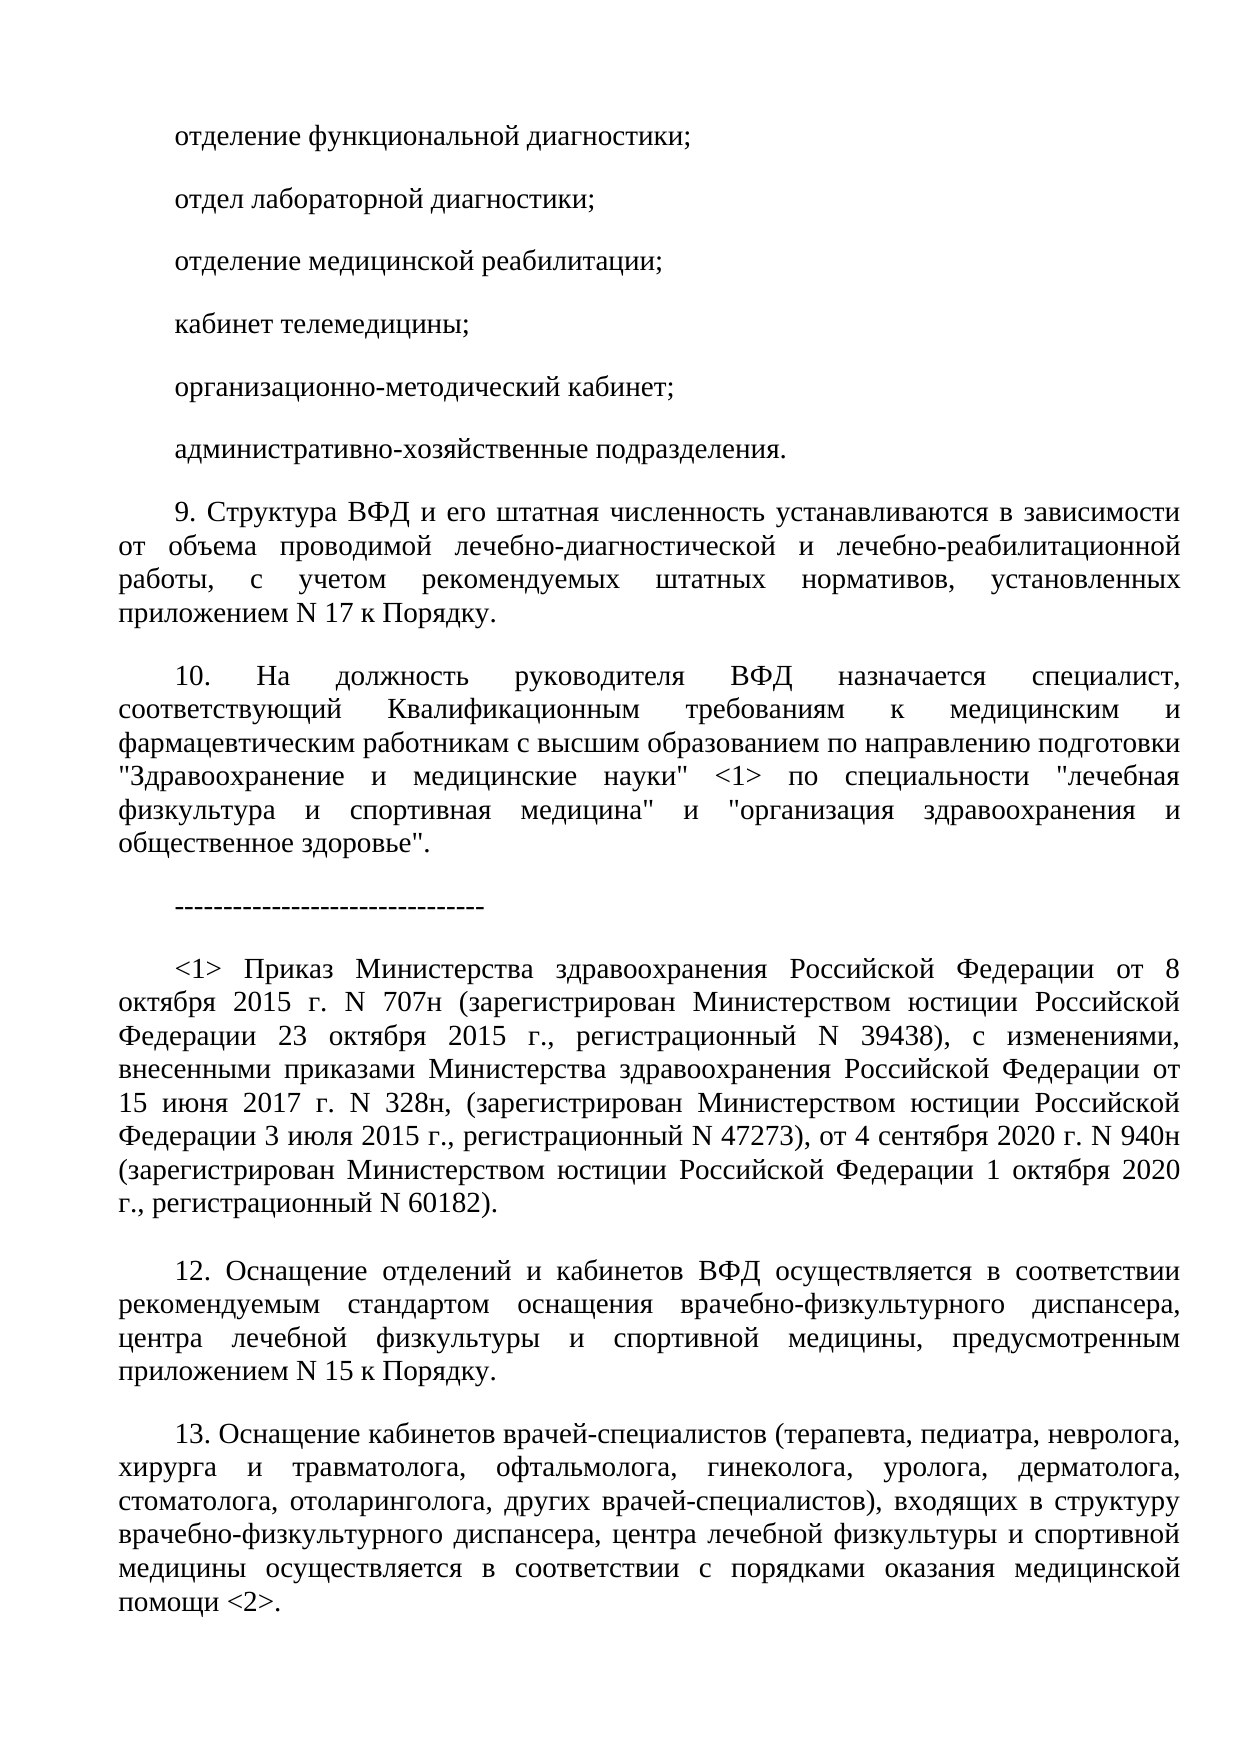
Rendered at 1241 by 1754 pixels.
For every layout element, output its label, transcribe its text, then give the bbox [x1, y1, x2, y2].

text 13. Оснащение кабинетов врачей-специалистов (терапевта, педиатра, невролога, хирурга и травматолога, офтальмолога, гинеколога, уролога, дерматолога, стоматолога, отоларинголога, других врачей-специалистов), входящих в структуру врачебно-физкультурного диспансера, центра лечебной физкультуры и спортивной медицины осуществляется в соответствии с порядками оказания медицинской помощи <2>. [118, 1416, 1181, 1617]
text <1> Приказ Министерства здравоохранения Российской Федерации от 8 октября 2015 г. N 707н (зарегистрирован Министерством юстиции Российской Федерации 23 октября 2015 г., регистрационный N 39438), с изменениями, внесенными приказами Министерства здравоохранения Российской Федерации от 15 июня 2017 г. N 328н, (зарегистрирован Министерством юстиции Российской Федерации 3 июля 2015 г., регистрационный N 47273), от 4 сентября 2020 г. N 940н (зарегистрирован Министерством юстиции Российской Федерации 1 октября 2020 г., регистрационный N 60182). [118, 951, 1181, 1219]
text административно-хозяйственные подразделения. [118, 432, 1181, 465]
text 12. Оснащение отделений и кабинетов ВФД осуществляется в соответствии рекомендуемым стандартом оснащения врачебно-физкультурного диспансера, центра лечебной физкультуры и спортивной медицины, предусмотренным приложением N 15 к Порядку. [118, 1253, 1181, 1387]
text кабинет телемедицины; [118, 306, 1181, 340]
text отделение функциональной диагностики; [118, 118, 1181, 152]
text -------------------------------- [118, 888, 1181, 922]
text организационно-методический кабинет; [118, 369, 1181, 402]
text 10. На должность руководителя ВФД назначается специалист, соответствующий Квалификационным требованиям к медицинским и фармацевтическим работникам с высшим образованием по направлению подготовки "Здравоохранение и медицинские науки" <1> по специальности "лечебная физкультура и спортивная медицина" и "организация здравоохранения и общественное здоровье". [118, 658, 1181, 859]
text отделение медицинской реабилитации; [118, 243, 1181, 277]
text отдел лабораторной диагностики; [118, 181, 1181, 214]
text 9. Структура ВФД и его штатная численность устанавливаются в зависимости от объема проводимой лечебно-диагностической и лечебно-реабилитационной работы, с учетом рекомендуемых штатных нормативов, установленных приложением N 17 к Порядку. [118, 494, 1181, 628]
